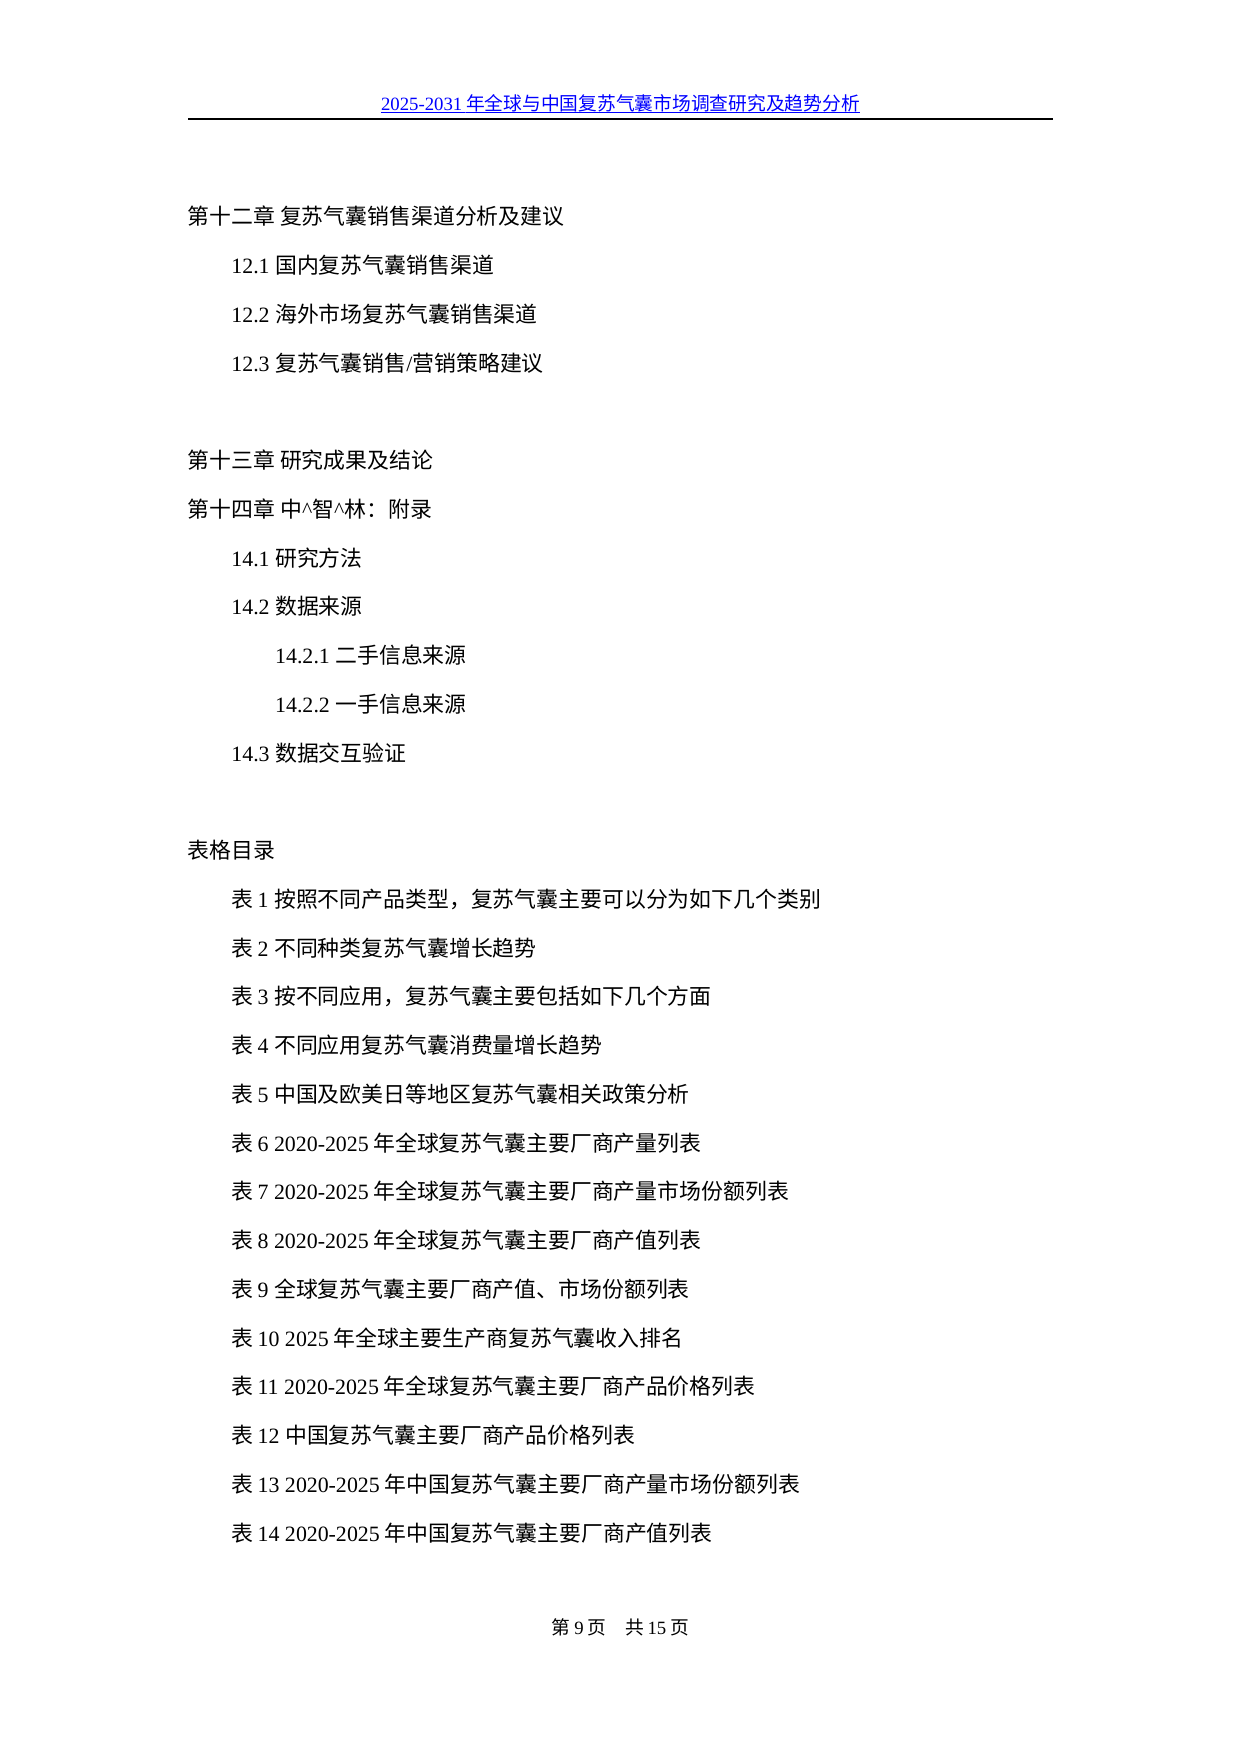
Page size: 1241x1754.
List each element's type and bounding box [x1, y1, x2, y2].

text [187, 150, 1053, 1548]
